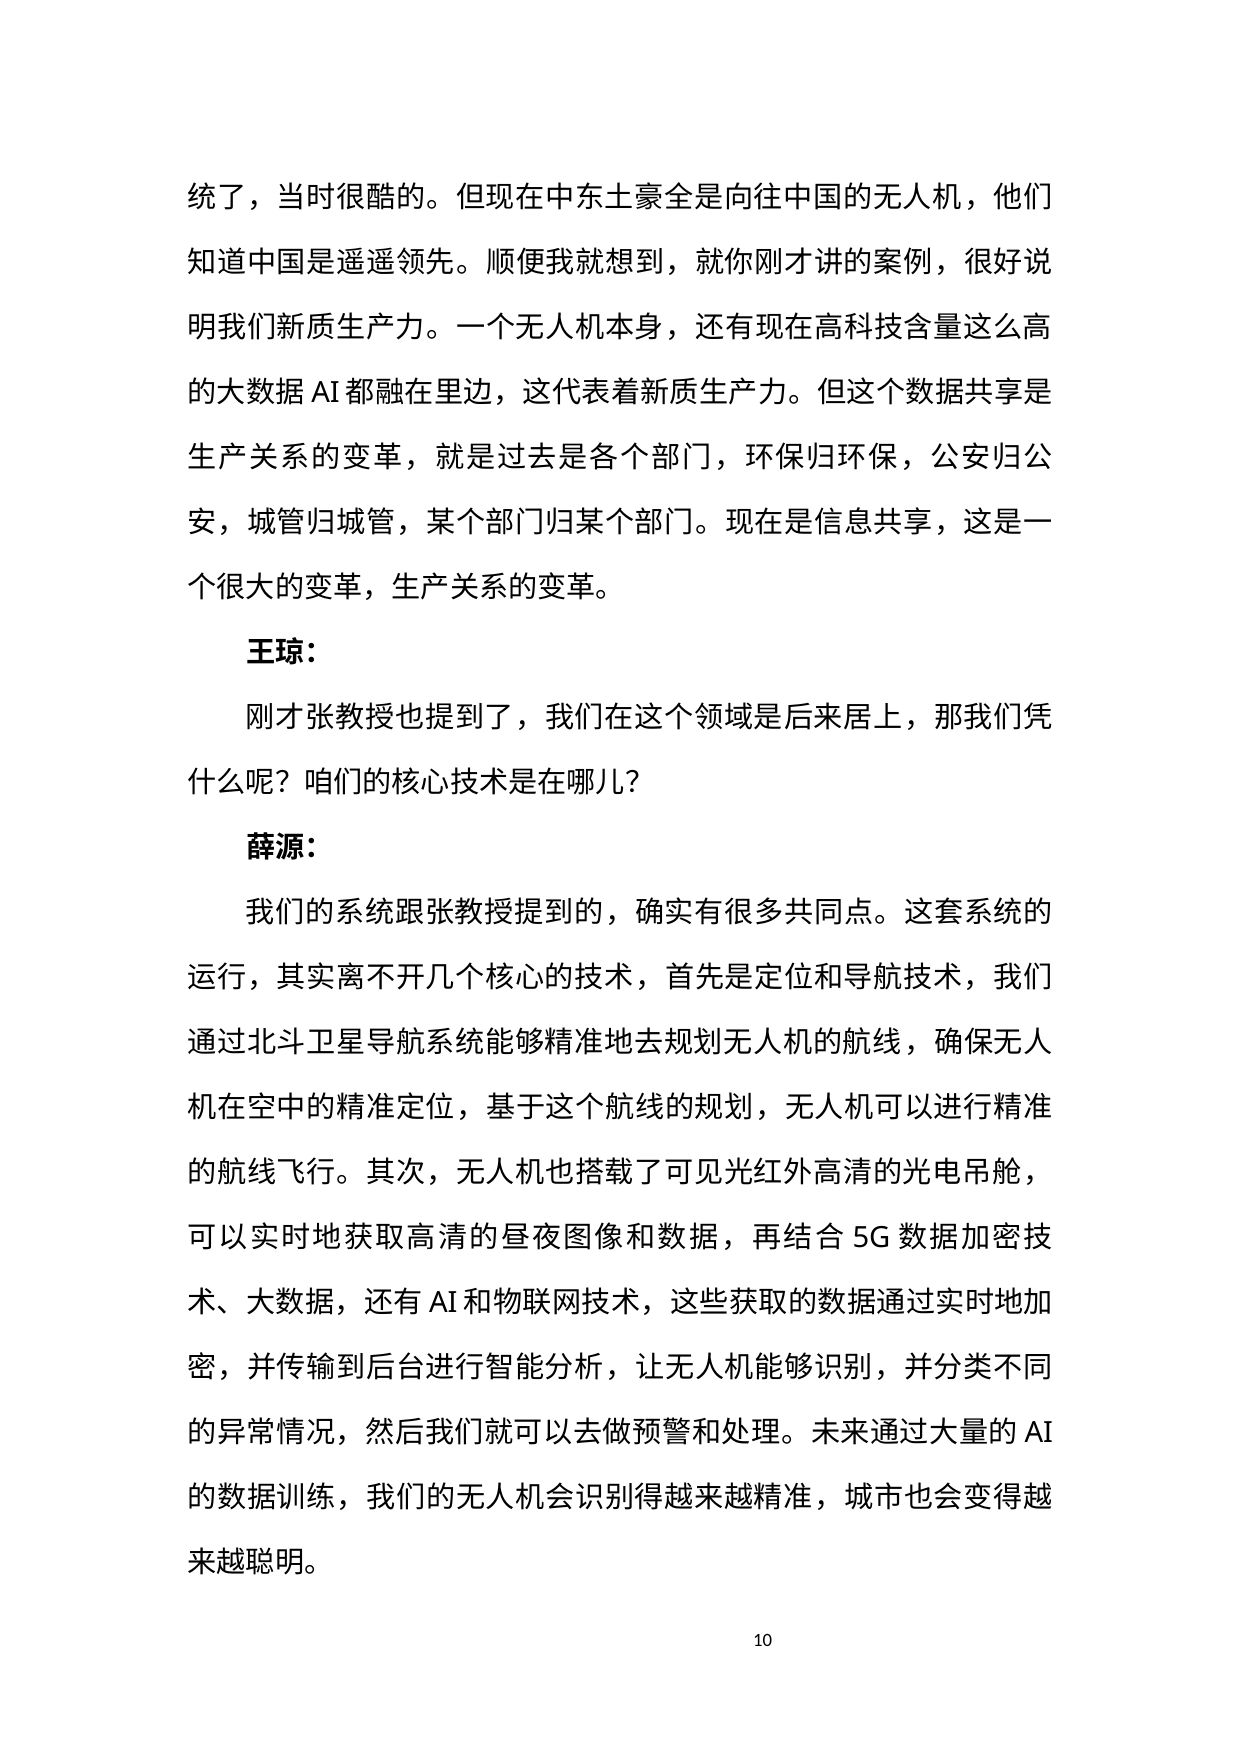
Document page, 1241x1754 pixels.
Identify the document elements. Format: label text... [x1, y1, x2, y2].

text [187, 162, 1053, 617]
text 刚才张教授也提到了，我们在这个领域是后来居上，那我们凭什么呢？咱们的核心技术是在哪儿？ [187, 682, 1053, 812]
text 薛源： [187, 812, 1053, 877]
text 王琼： [187, 617, 1053, 682]
text 我们的系统跟张教授提到的，确实有很多共同点。这套系统的运行，其实离不开几个核心的技术，首先是定位和导航技术，我们通过北斗卫星导航系统能够精准地去规划无人机的航线，确保无人机在空中的精准定位，基于这个航线的规划，无人机可以进行精准的航线飞行。其次，无人机也搭载了可见光红外高清的光电吊舱，可以实时地获取高清的昼夜图像和数据，再结合5G数据加密技术、大数据，还有AI和物联网技术，这些获取的数据通过实时地加密，并传输到后台进行智能分析，让无人机能够识别，并分类不同的异常情况，然后我们就可以去做预警和处理。未来通过大量的AI的数据训练，我们的无人机会识别得越来越精准，城市也会变得越来越聪明。 [187, 877, 1053, 1592]
